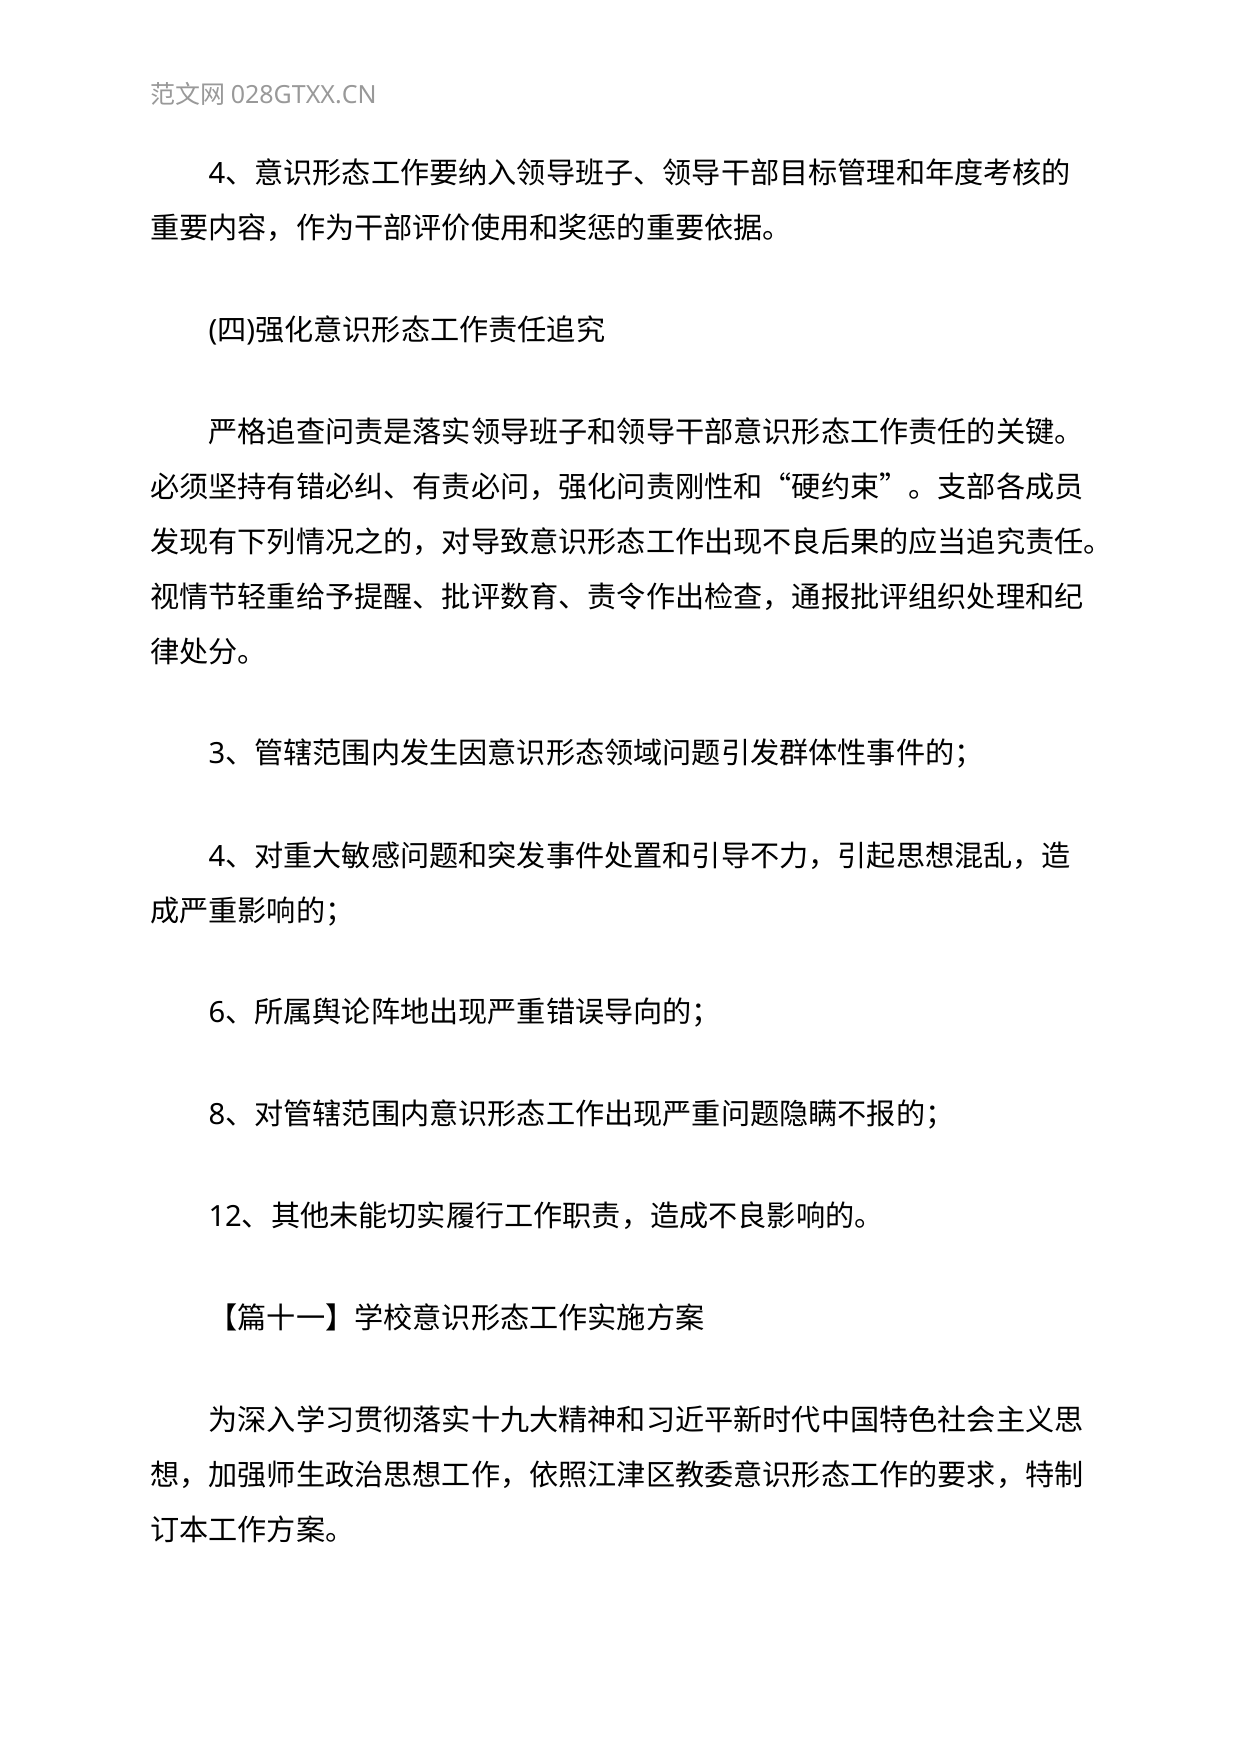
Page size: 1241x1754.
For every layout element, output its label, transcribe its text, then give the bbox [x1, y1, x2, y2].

text 6、所属舆论阵地出现严重错误导向的； [150, 989, 1090, 1031]
text 4、对重大敏感问题和突发事件处置和引导不力，引起思想混乱，造成严重影响的； [150, 832, 1090, 929]
text 8、对管辖范围内意识形态工作出现严重问题隐瞒不报的； [150, 1091, 1090, 1133]
text 3、管辖范围内发生因意识形态领域问题引发群体性事件的； [150, 730, 1090, 772]
text 4、意识形态工作要纳入领导班子、领导干部目标管理和年度考核的重要内容，作为干部评价使用和奖惩的重要依据。 [150, 150, 1090, 247]
text 12、其他未能切实履行工作职责，造成不良影响的。 [150, 1193, 1090, 1235]
text (四)强化意识形态工作责任追究 [150, 307, 1090, 349]
text 【篇十一】学校意识形态工作实施方案 [150, 1295, 1090, 1337]
text 为深入学习贯彻落实十九大精神和习近平新时代中国特色社会主义思想，加强师生政治思想工作，依照江津区教委意识形态工作的要求，特制订本工作方案。 [150, 1397, 1090, 1549]
text 严格追查问责是落实领导班子和领导干部意识形态工作责任的关键。必须坚持有错必纠、有责必问，强化问责刚性和“硬约束”。支部各成员发现有下列情况之的，对导致意识形态工作出现不良后果的应当追究责任。视情节轻重给予提醒、批评数育、责令作出检查，通报批评组织处理和纪律处分。 [150, 409, 1090, 671]
